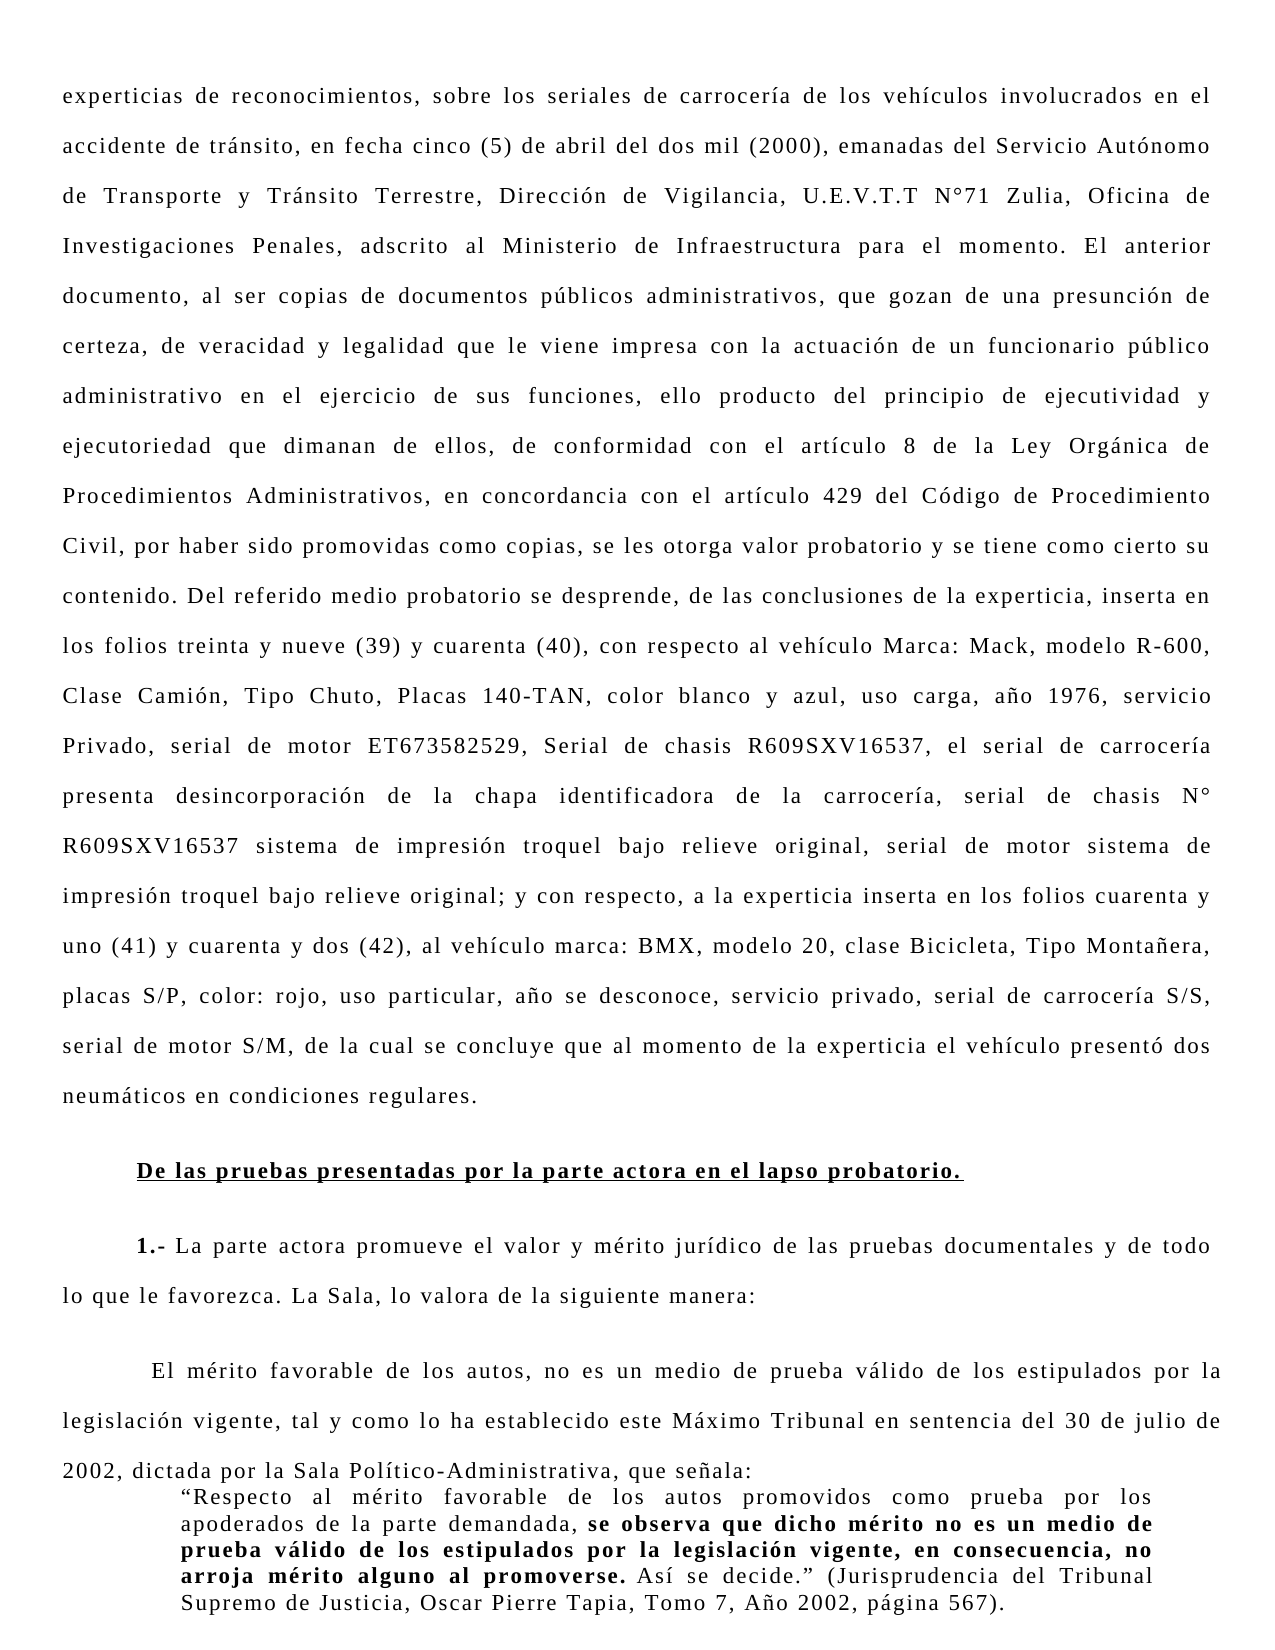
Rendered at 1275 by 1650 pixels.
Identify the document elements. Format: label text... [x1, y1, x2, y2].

text “Respecto al mérito favorable de los autos promovidos como prueba por los apoderados de la parte demandada, se observa que dicho mérito no es un medio de prueba válido de los estipulados por la legislación vigente, en consecuencia, no arroja mérito alguno al promoverse. Así se decide.” (Jurisprudencia del Tribunal Supremo de Justicia, Oscar Pierre Tapia, Tomo 7, Año 2002, página 567). [181, 1483, 1153, 1615]
text 1.- La parte actora promueve el valor y mérito jurídico de las pruebas documentales y de todo lo que le favorezca. La Sala, lo valora de la siguiente manera: [62, 1208, 1212, 1308]
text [62, 58, 1212, 1108]
text De las pruebas presentadas por la parte actora en el lapso probatorio. [62, 1133, 1212, 1183]
text El mérito favorable de los autos, no es un medio de prueba válido de los estipulados por la legislación vigente, tal y como lo ha establecido este Máximo Tribunal en sentencia del 30 de julio de 2002, dictada por la Sala Político-Administrativa, que señala: [62, 1333, 1222, 1483]
